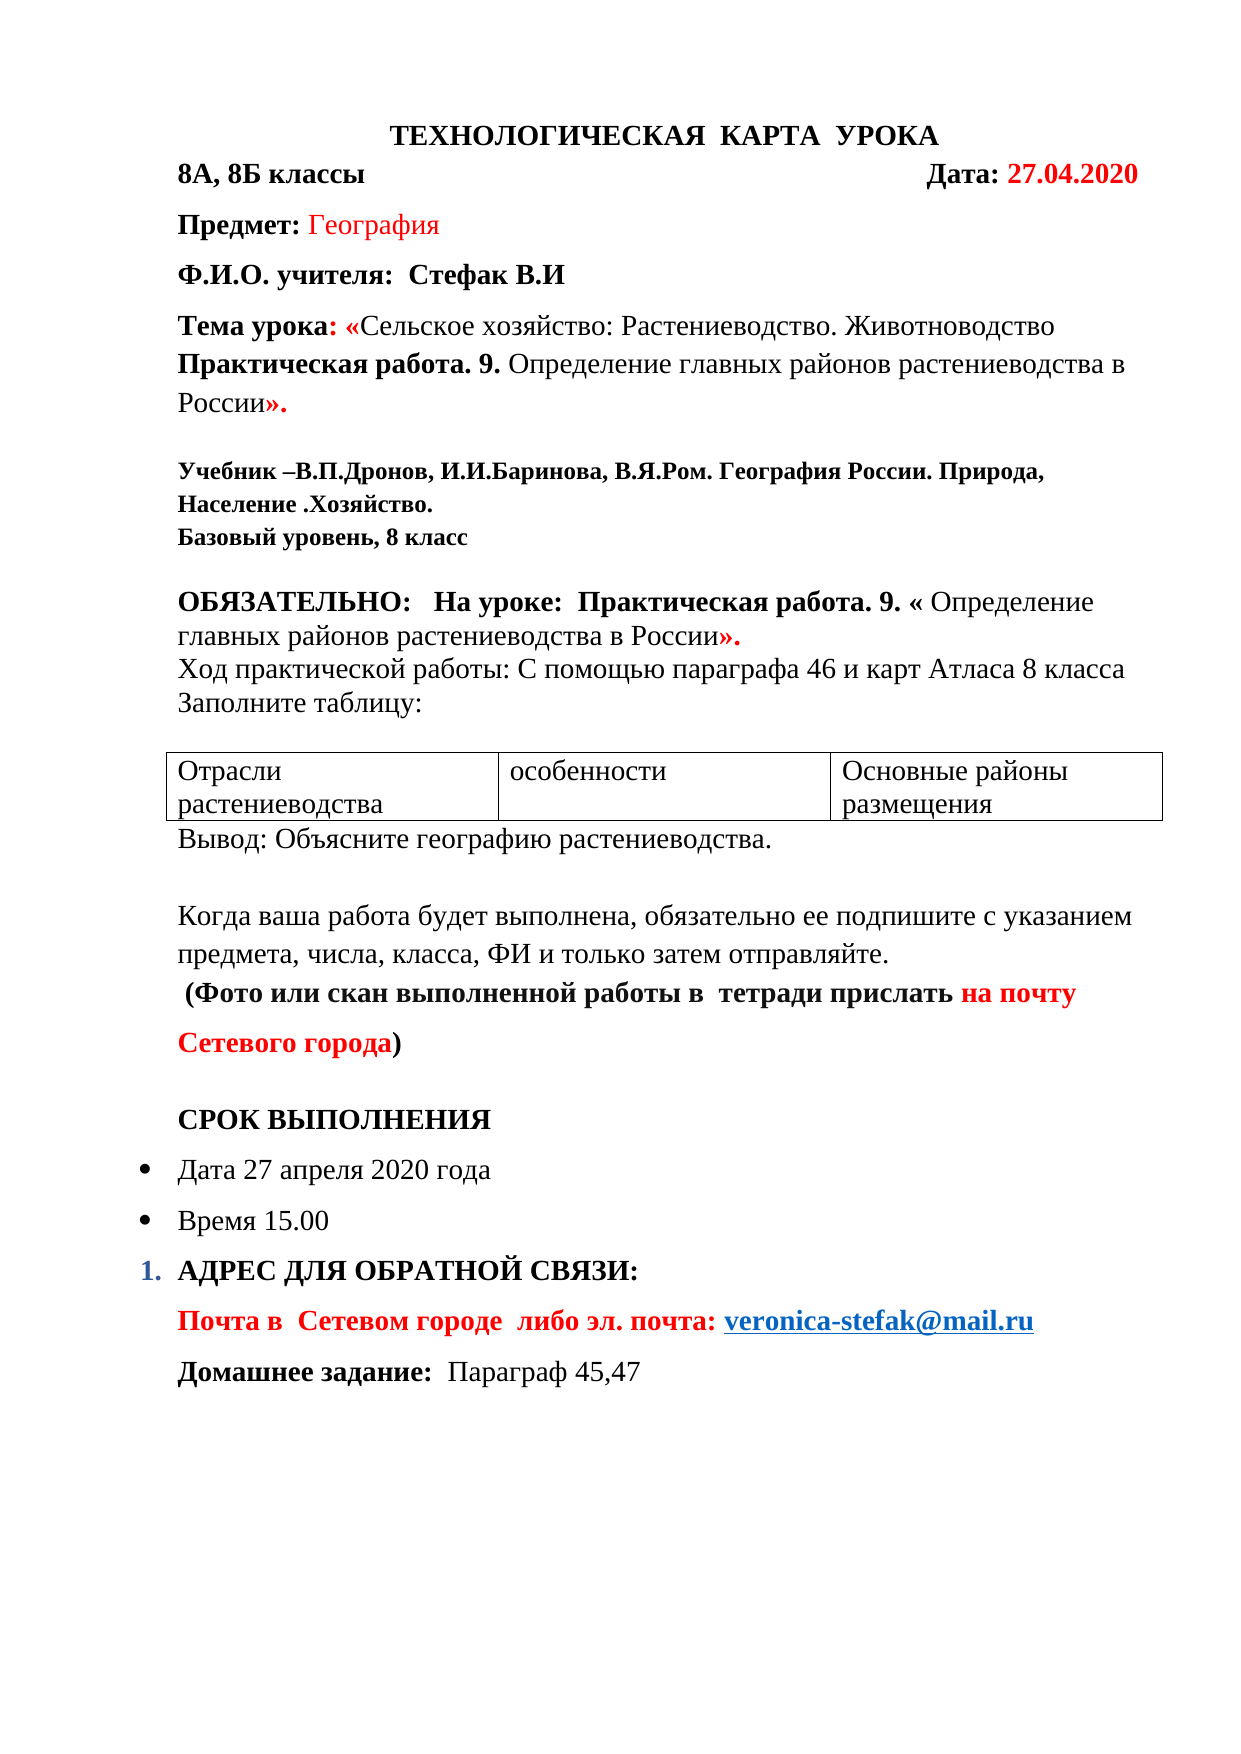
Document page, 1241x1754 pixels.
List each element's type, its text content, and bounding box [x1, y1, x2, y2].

text Когда ваша работа будет выполнена, обязательно ее подпишите с указанием предмета, числа, класса, ФИ и только затем отправляйте. [177, 898, 1152, 970]
text Базовый уровень, 8 класс [177, 522, 1152, 551]
text ОБЯЗАТЕЛЬНО: На уроке: Практическая работа. 9. « Определение главных районов растениеводства в России». [177, 584, 1152, 651]
list Время 15.00 [140, 1203, 1152, 1236]
table_header особенности [499, 753, 830, 820]
text ТЕХНОЛОГИЧЕСКАЯ КАРТА УРОКА [177, 118, 1152, 152]
table_header Основные районы размещения [831, 753, 1162, 820]
text Домашнее задание: Параграф 45,47 [177, 1354, 1152, 1387]
text Заполните таблицу: [177, 685, 1152, 718]
list Дата 27 апреля 2020 года [140, 1152, 1152, 1186]
text Ф.И.О. учителя: Стефак В.И [177, 257, 1152, 291]
text Практическая работа. 9. Определение главных районов растениеводства в России». [177, 346, 1152, 418]
text СРОК ВЫПОЛНЕНИЯ [177, 1102, 1152, 1136]
text 8А, 8Б классы Дата: 27.04.2020 [177, 157, 1152, 190]
list АДРЕС ДЛЯ ОБРАТНОЙ СВЯЗИ: [140, 1253, 1152, 1287]
table_header Отрасли растениеводства [167, 753, 498, 820]
text Учебник –В.П.Дронов, И.И.Баринова, В.Я.Ром. География России. Природа, Население .Хозяйство. [177, 456, 1152, 518]
text Почта в Сетевом городе либо эл. почта: veronica-stefak@mail.ru [177, 1303, 1152, 1337]
text Ход практической работы: С помощью параграфа 46 и карт Атласа 8 класса [177, 651, 1152, 685]
text Тема урока: «Сельское хозяйство: Растениеводство. Животноводство [177, 308, 1152, 341]
text Вывод: Объясните географию растениеводства. [177, 821, 1152, 854]
text (Фото или скан выполненной работы в тетради прислать на почту Сетевого города) [177, 975, 1152, 1059]
text Предмет: География [177, 207, 1152, 241]
